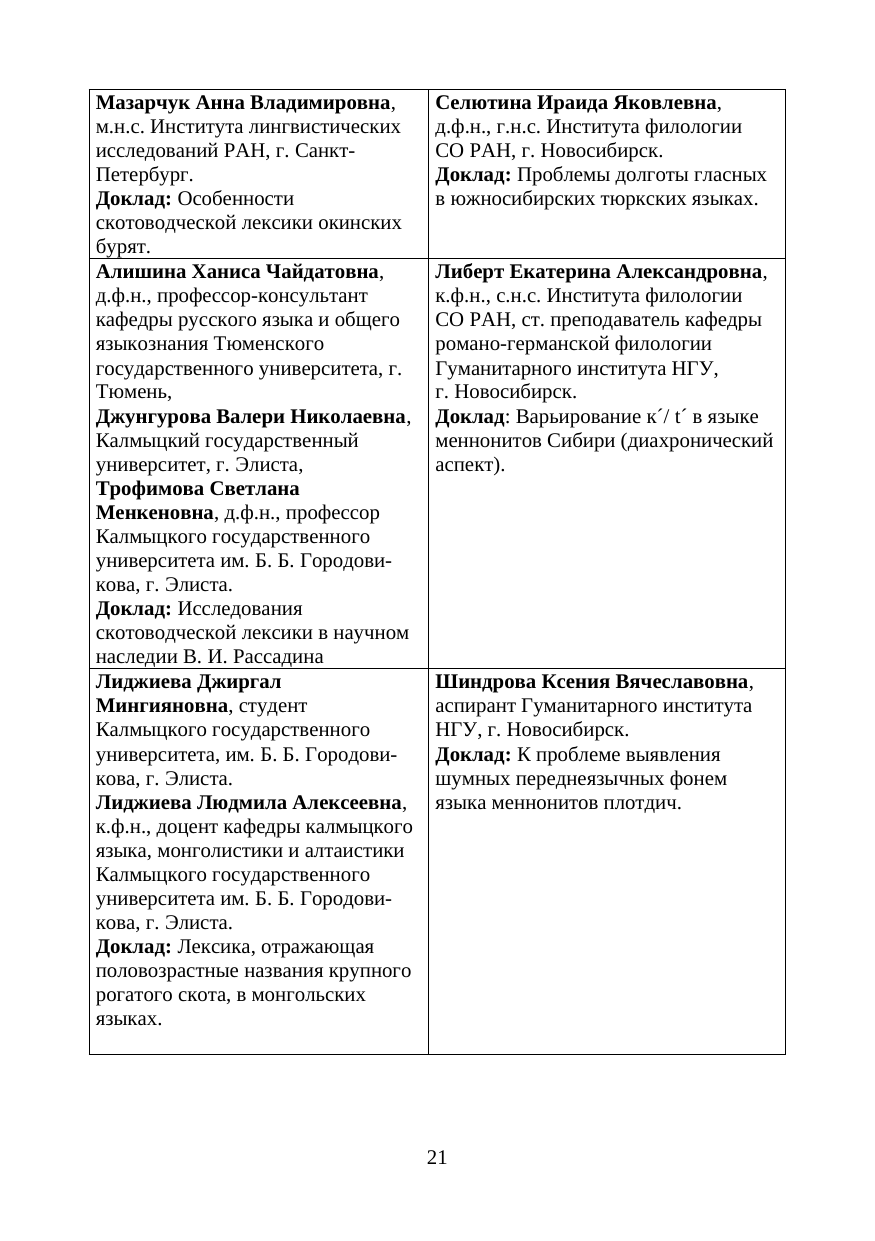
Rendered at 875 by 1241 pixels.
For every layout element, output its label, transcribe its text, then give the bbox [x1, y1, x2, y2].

table_cell Алишина Ханиса Чайдатовна, д.ф.н., профессор-консультант кафедры русского языка и общего языкознания Тюменского государственного университета, г. Тюмень, Джунгурова Валери Николаевна, Калмыцкий государственный университет, г. Элиста, Трофимова Светлана Менкеновна, д.ф.н., профессор Калмыцкого государственного университета им. Б. Б. Городовикова, г. Элиста. Доклад: Исследования скотоводческой лексики в научном наследии В. И. Рассадина [90, 259, 428, 668]
table_cell Лиджиева Джиргал Мингияновна, студент Калмыцкого государственного университета, им. Б. Б. Городовикова, г. Элиста. Лиджиева Людмила Алексеевна, к.ф.н., доцент кафедры калмыцкого языка, монголистики и алтаистики Калмыцкого государственного университета им. Б. Б. Городовикова, г. Элиста. Доклад: Лексика, отражающая половозрастные названия крупного рогатого скота, в монгольских языках. [90, 669, 428, 1054]
table_cell Либерт Екатерина Александровна, к.ф.н., с.н.с. Института филологии СО РАН, ст. преподаватель кафедры романо-германской филологии Гуманитарного института НГУ, г. Новосибирск. Доклад: Варьирование кˊ/ tˊ в языке меннонитов Сибири (диахронический аспект). [429, 259, 785, 668]
table_header Мазарчук Анна Владимировна, м.н.с. Института лингвистических исследований РАН, г. Санкт-Петербург. Доклад: Особенности скотоводческой лексики окинских бурят. [90, 90, 428, 258]
table_header Селютина Ираида Яковлевна, д.ф.н., г.н.с. Института филологии СО РАН, г. Новосибирск. Доклад: Проблемы долготы гласных в южносибирских тюркских языках. [429, 90, 785, 258]
table_cell Шиндрова Ксения Вячеславовна, аспирант Гуманитарного института НГУ, г. Новосибирск. Доклад: К проблеме выявления шумных переднеязычных фонем языка меннонитов плотдич. [429, 669, 785, 1054]
